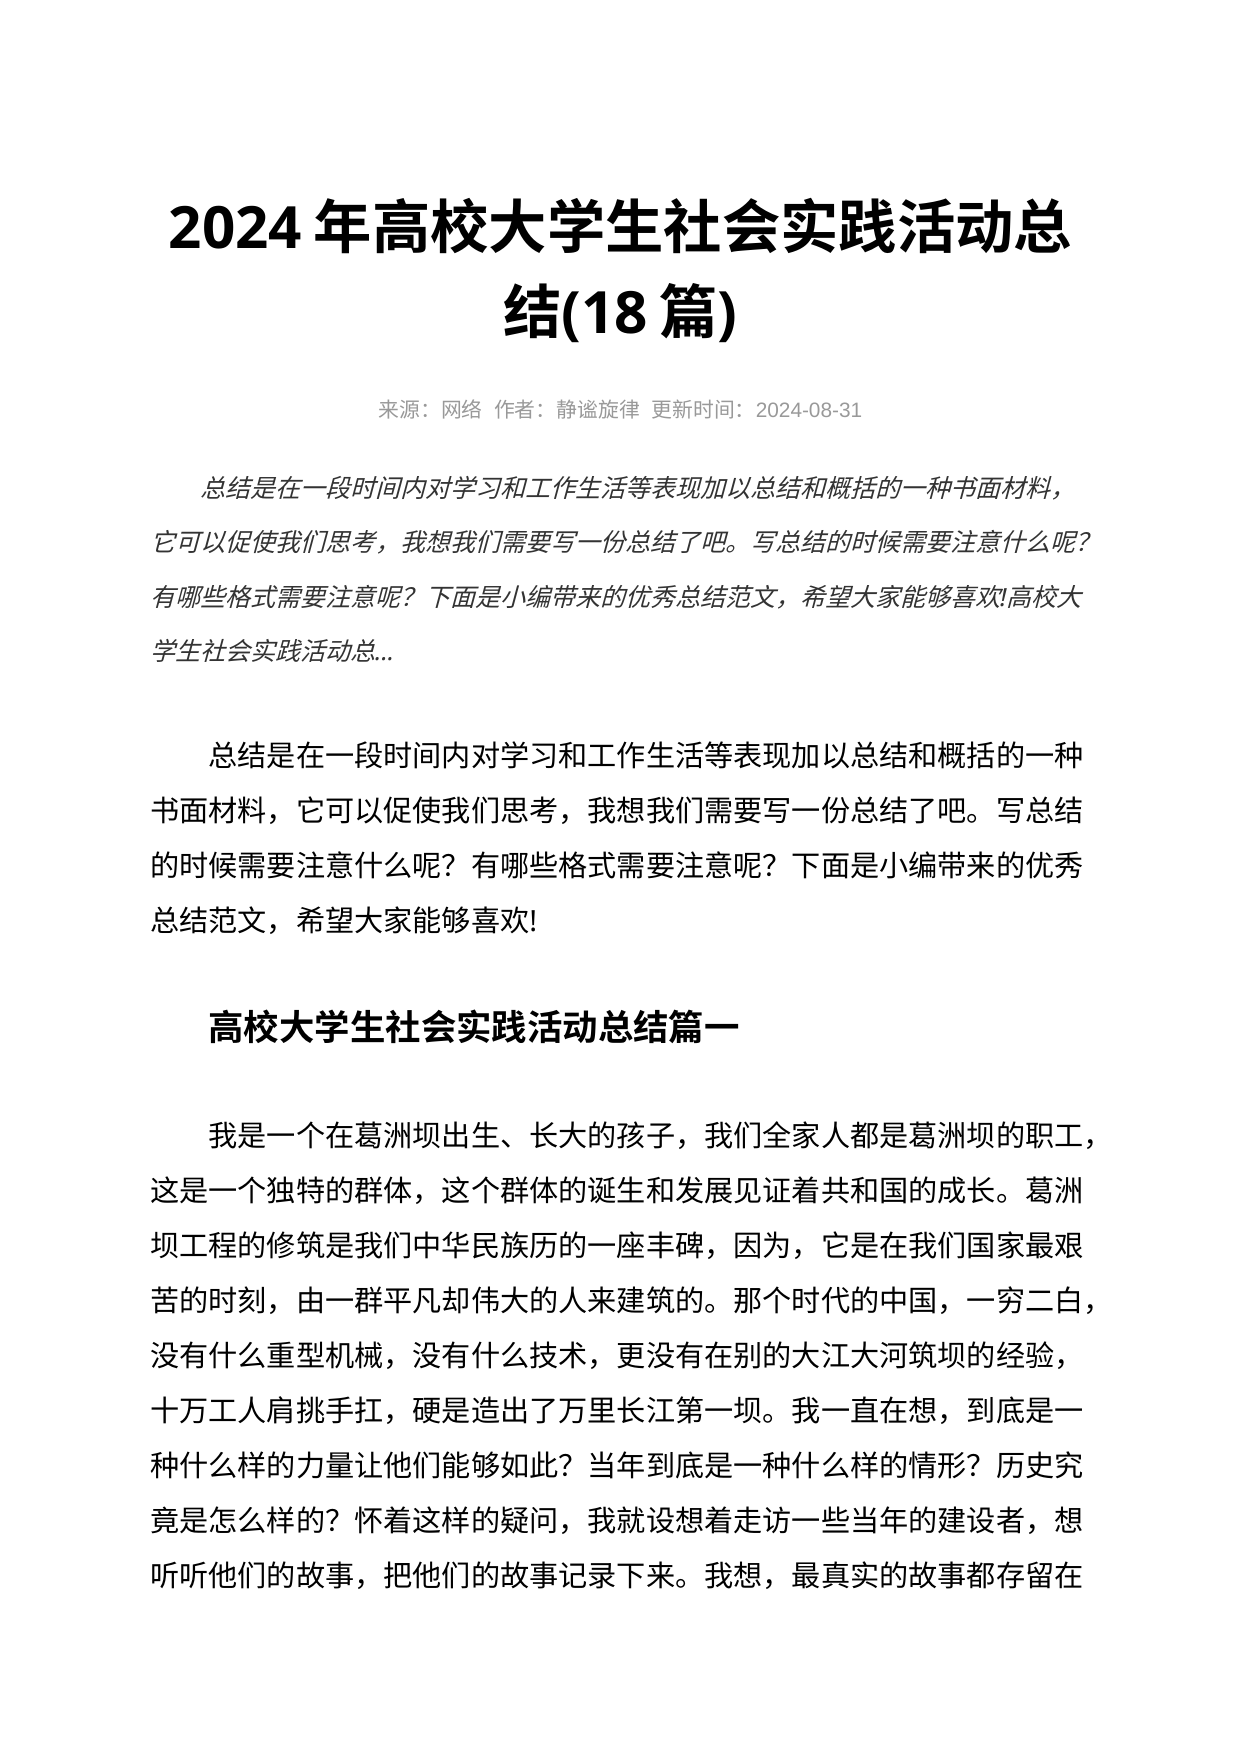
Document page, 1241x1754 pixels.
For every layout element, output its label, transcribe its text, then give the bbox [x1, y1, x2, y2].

subtitle 2024年高校大学生社会实践活动总结(18篇) [150, 181, 1090, 351]
text 高校大学生社会实践活动总结篇一 [150, 999, 1090, 1051]
text 来源：网络 作者：静谧旋律 更新时间：2024-08-31 [150, 398, 1090, 422]
text 总结是在一段时间内对学习和工作生活等表现加以总结和概括的一种书面材料，它可以促使我们思考，我想我们需要写一份总结了吧。写总结的时候需要注意什么呢？有哪些格式需要注意呢？下面是小编带来的优秀总结范文，希望大家能够喜欢! [150, 733, 1090, 940]
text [150, 1113, 1090, 1594]
text 总结是在一段时间内对学习和工作生活等表现加以总结和概括的一种书面材料，它可以促使我们思考，我想我们需要写一份总结了吧。写总结的时候需要注意什么呢？有哪些格式需要注意呢？下面是小编带来的优秀总结范文，希望大家能够喜欢!高校大学生社会实践活动总... [150, 468, 1090, 668]
